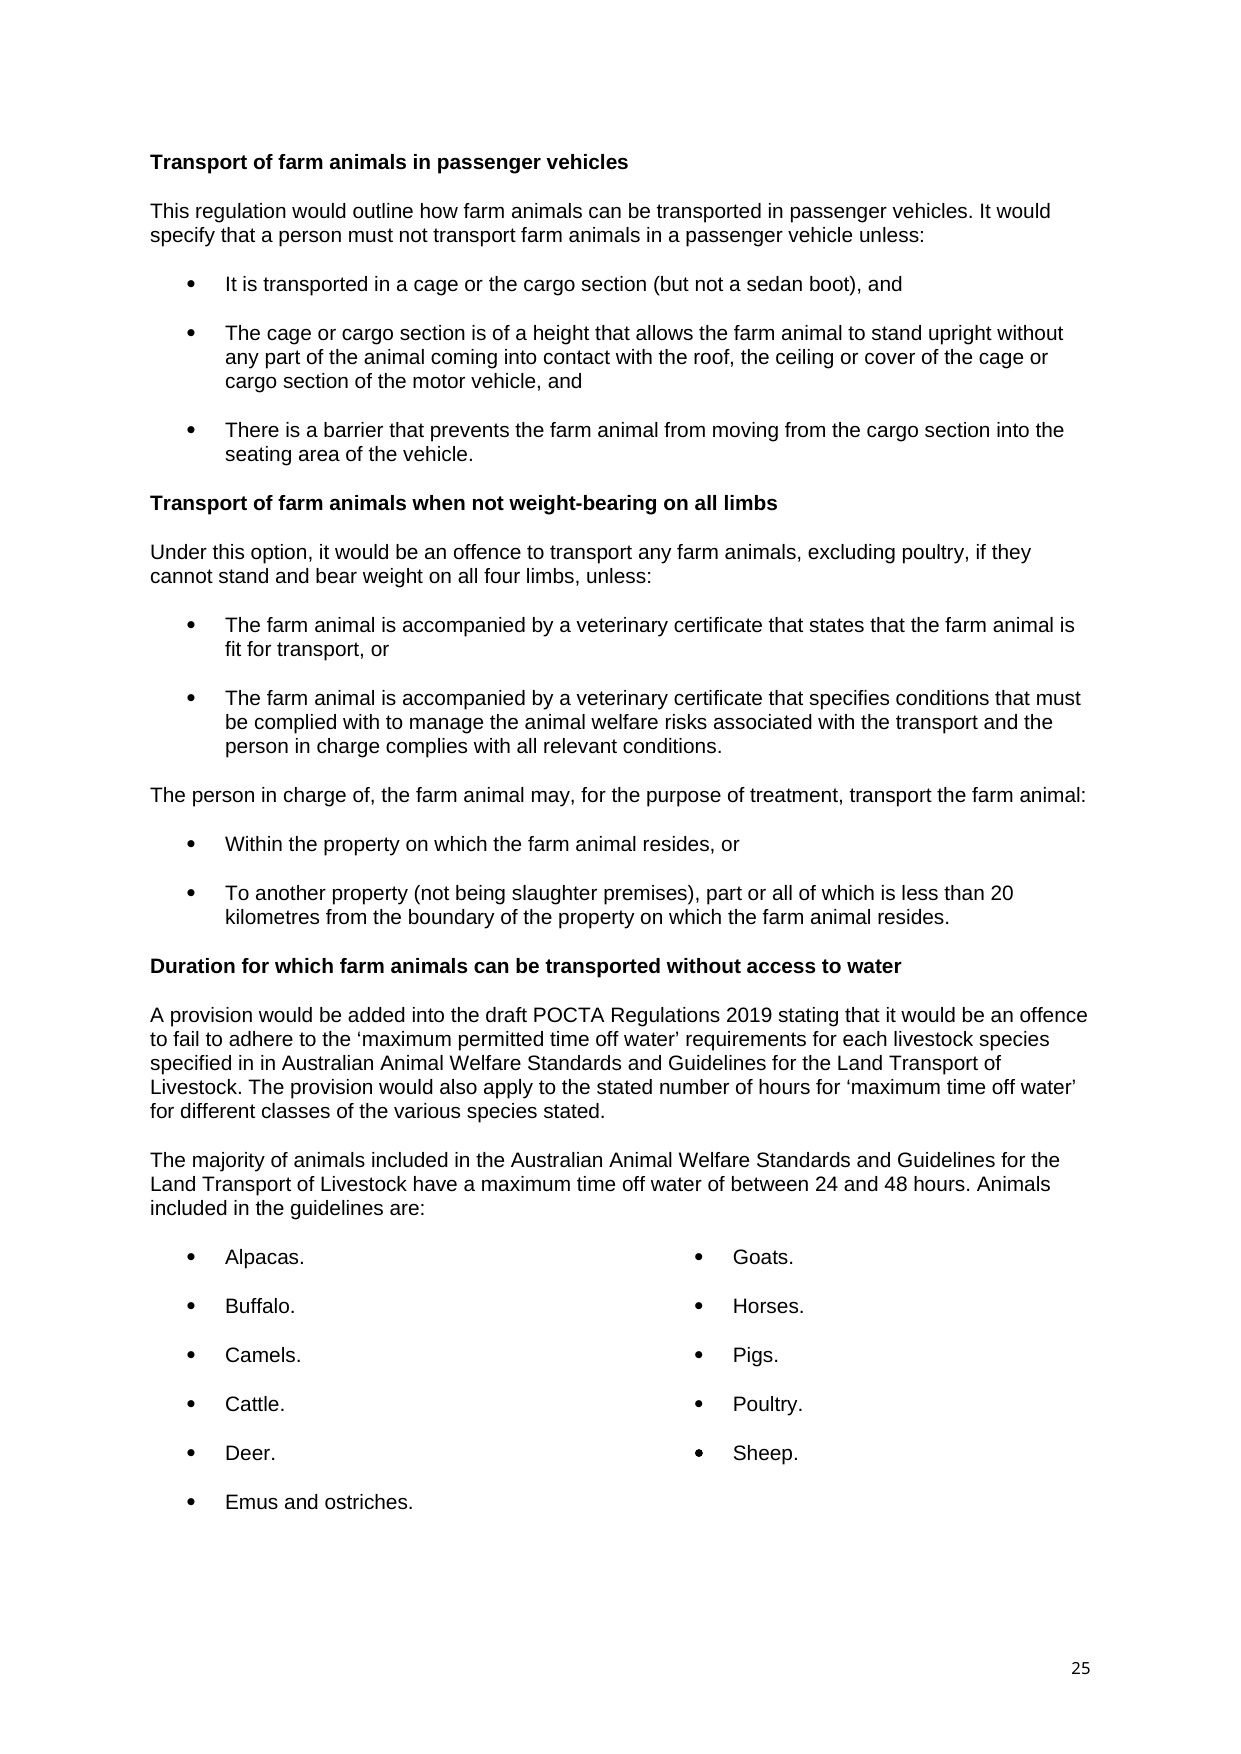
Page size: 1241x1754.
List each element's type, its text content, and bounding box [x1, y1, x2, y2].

list Pigs. [695, 1343, 1090, 1367]
list The farm animal is accompanied by a veterinary certificate that specifies conditions that must be complied with to manage the animal welfare risks associated with the transport and the person in charge complies with all relevant conditions. [187, 686, 1090, 758]
text A provision would be added into the draft POCTA Regulations 2019 stating that it would be an offence to fail to adhere to the ‘maximum permitted time off water’ requirements for each livestock species specified in in Australian Animal Welfare Standards and Guidelines for the Land Transport of Livestock. The provision would also apply to the stated number of hours for ‘maximum time off water’ for different classes of the various species stated. [150, 1003, 1090, 1123]
list Emus and ostriches. [187, 1490, 583, 1514]
text Transport of farm animals when not weight-bearing on all limbs [150, 491, 1090, 515]
list The cage or cargo section is of a height that allows the farm animal to stand upright without any part of the animal coming into contact with the roof, the ceiling or cover of the cage or cargo section of the motor vehicle, and [187, 321, 1090, 393]
text The majority of animals included in the Australian Animal Welfare Standards and Guidelines for the Land Transport of Livestock have a maximum time off water of between 24 and 48 hours. Animals included in the guidelines are: [150, 1148, 1090, 1219]
text Duration for which farm animals can be transported without access to water [150, 954, 1090, 978]
list Goats. [695, 1244, 1090, 1268]
list Camels. [187, 1343, 583, 1367]
text This regulation would outline how farm animals can be transported in passenger vehicles. It would specify that a person must not transport farm animals in a passenger vehicle unless: [150, 199, 1090, 247]
list There is a barrier that prevents the farm animal from moving from the cargo section into the seating area of the vehicle. [187, 418, 1090, 466]
list Deer. [187, 1441, 583, 1465]
list It is transported in a cage or the cargo section (but not a sedan boot), and [187, 272, 1090, 296]
list Sheep. [695, 1441, 1090, 1465]
list Alpacas. [187, 1244, 583, 1268]
list Poultry. [695, 1392, 1090, 1416]
text Transport of farm animals in passenger vehicles [150, 150, 1090, 174]
list Within the property on which the farm animal resides, or [187, 832, 1090, 856]
text The person in charge of, the farm animal may, for the purpose of treatment, transport the farm animal: [150, 783, 1090, 807]
list The farm animal is accompanied by a veterinary certificate that states that the farm animal is fit for transport, or [187, 613, 1090, 661]
list Cattle. [187, 1392, 583, 1416]
list Buffalo. [187, 1293, 583, 1318]
list To another property (not being slaughter premises), part or all of which is less than 20 kilometres from the boundary of the property on which the farm animal resides. [187, 881, 1090, 929]
list Horses. [695, 1293, 1090, 1318]
text Under this option, it would be an offence to transport any farm animals, excluding poultry, if they cannot stand and bear weight on all four limbs, unless: [150, 540, 1090, 588]
